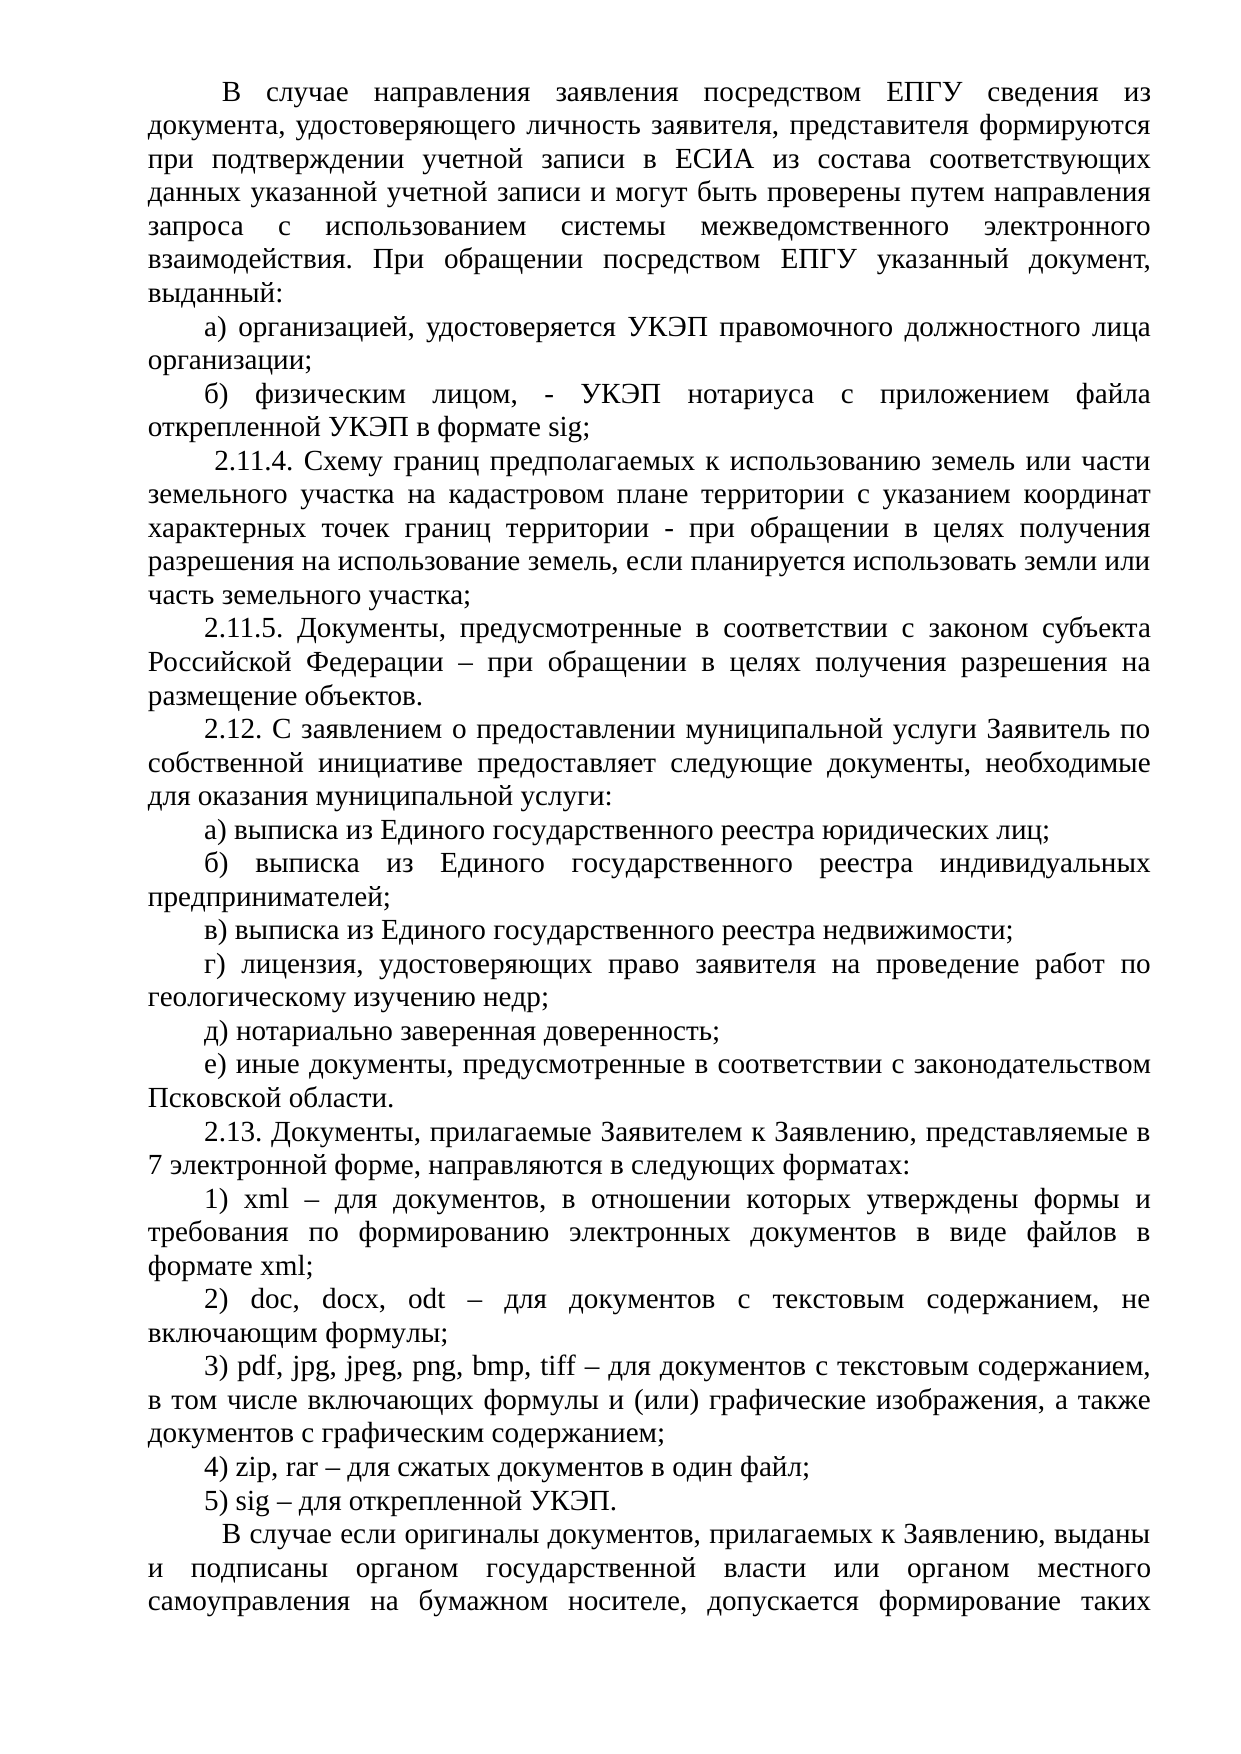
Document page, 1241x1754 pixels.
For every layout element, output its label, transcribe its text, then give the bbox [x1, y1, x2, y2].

text б) физическим лицом, - УКЭП нотариуса с приложением файла открепленной УКЭП в формате sig; [148, 376, 1152, 443]
text В случае направления заявления посредством ЕПГУ сведения из документа, удостоверяющего личность заявителя, представителя формируются при подтверждении учетной записи в ЕСИА из состава соответствующих данных указанной учетной записи и могут быть проверены путем направления запроса с использованием системы межведомственного электронного взаимодействия. При обращении посредством ЕПГУ указанный документ, выданный: [148, 74, 1152, 309]
text а) организацией, удостоверяется УКЭП правомочного должностного лица организации; [148, 309, 1152, 376]
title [148, 1516, 1152, 1617]
text 2.11.5. Документы, предусмотренные в соответствии с законом субъекта Российской Федерации – при обращении в целях получения разрешения на размещение объектов. [148, 611, 1152, 711]
title 2.13. Документы, прилагаемые Заявителем к Заявлению, представляемые в 7 электронной форме, направляются в следующих форматах: [148, 1114, 1152, 1181]
title 2) doc, docx, odt – для документов с текстовым содержанием, не включающим формулы; [148, 1281, 1152, 1348]
title е) иные документы, предусмотренные в соответствии с законодательством Псковской области. [148, 1047, 1152, 1114]
title а) выписка из Единого государственного реестра юридических лиц; [148, 812, 1152, 845]
text 2.11.4. Схему границ предполагаемых к использованию земель или части земельного участка на кадастровом плане территории с указанием координат характерных точек границ территории - при обращении в целях получения разрешения на использование земель, если планируется использовать земли или часть земельного участка; [148, 443, 1152, 611]
title в) выписка из Единого государственного реестра недвижимости; [148, 912, 1152, 946]
title 3) pdf, jpg, jpeg, png, bmp, tiff – для документов с текстовым содержанием, в том числе включающих формулы и (или) графические изображения, а также документов с графическим содержанием; [148, 1348, 1152, 1449]
title 1) xml – для документов, в отношении которых утверждены формы и требования по формированию электронных документов в виде файлов в формате xml; [148, 1181, 1152, 1281]
title б) выписка из Единого государственного реестра индивидуальных предпринимателей; [148, 845, 1152, 912]
text 2.12. С заявлением о предоставлении муниципальной услуги Заявитель по собственной инициативе предоставляет следующие документы, необходимые для оказания муниципальной услуги: [148, 711, 1152, 812]
title д) нотариально заверенная доверенность; [148, 1013, 1152, 1047]
title 5) sig – для открепленной УКЭП. [148, 1483, 1152, 1516]
title 4) zip, rar – для сжатых документов в один файл; [148, 1449, 1152, 1483]
title г) лицензия, удостоверяющих право заявителя на проведение работ по геологическому изучению недр; [148, 946, 1152, 1013]
